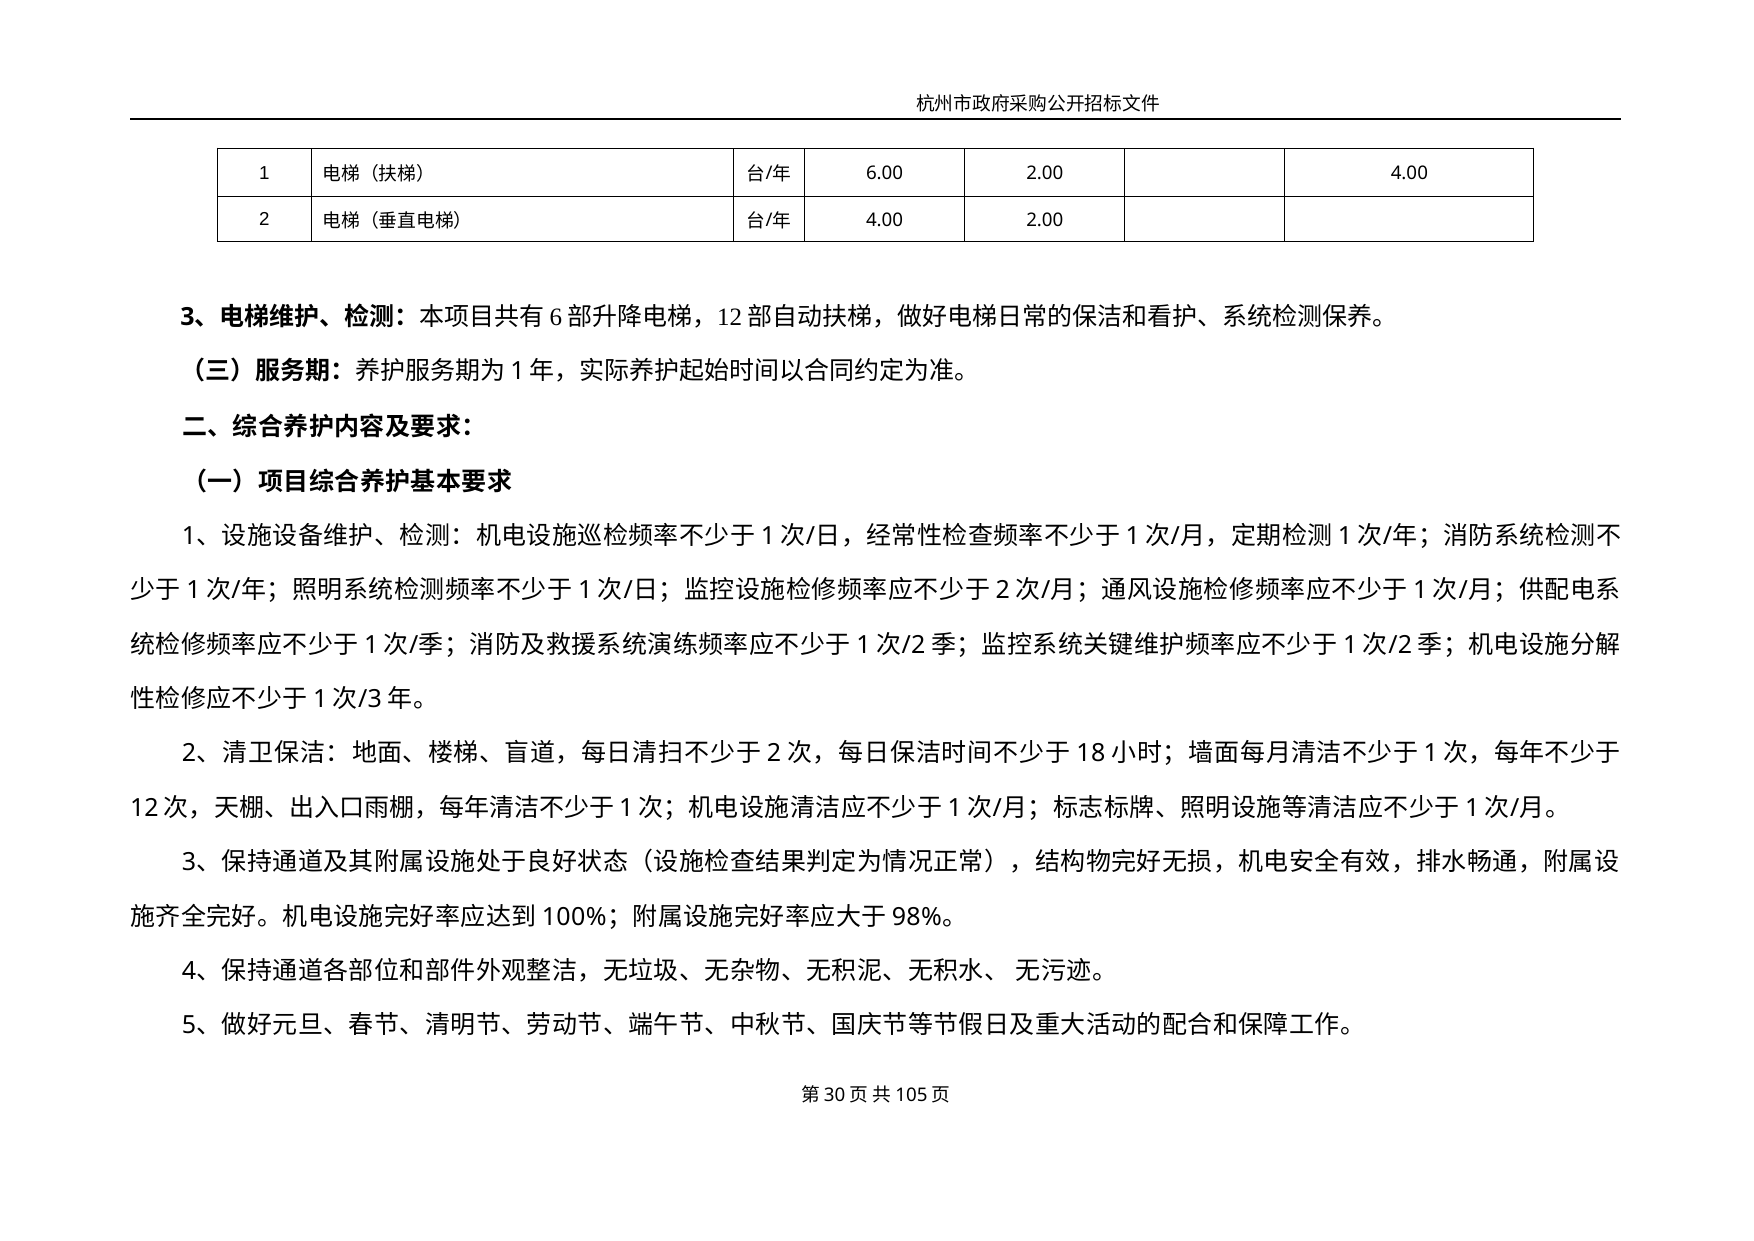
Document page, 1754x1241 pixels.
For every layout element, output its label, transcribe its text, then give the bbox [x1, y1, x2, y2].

table_cell [1125, 197, 1284, 241]
table_cell 4.00 [1285, 149, 1533, 196]
table_cell 4.00 [805, 197, 964, 241]
table_cell 台/年 [734, 197, 804, 241]
table_cell 2.00 [965, 149, 1124, 196]
text 二、综合养护内容及要求： [130, 407, 1621, 443]
list 1、设施设备维护、检测：机电设施巡检频率不少于1次/日，经常性检查频率不少于1次/月，定期检测1次/年；消防系统检测不少于1次/年；照明系统检测频率不少于1次/日；监控设施检修频率应不少于2次/月；通风设施检修频率应不少于1次/月；供配电系统检修频率应不少于1次/季；消防及救援系统演练频率应不少于1次/2季；监控系统关键维护频率应不少于1次/2季；机电设施分解性检修应不少于1次/3年。 [130, 515, 1621, 715]
table_cell 2 [218, 197, 311, 241]
table_cell [1285, 197, 1533, 241]
table_cell 电梯（扶梯） [312, 149, 733, 196]
table_cell 2.00 [965, 197, 1124, 241]
list 3、保持通道及其附属设施处于良好状态（设施检查结果判定为情况正常），结构物完好无损，机电安全有效，排水畅通，附属设施齐全完好。机电设施完好率应达到100%；附属设施完好率应大于98%。 [130, 842, 1621, 932]
text 3、电梯维护、检测：本项目共有6部升降电梯，12部自动扶梯，做好电梯日常的保洁和看护、系统检测保养。 [130, 296, 1621, 332]
list 5、做好元旦、春节、清明节、劳动节、端午节、中秋节、国庆节等节假日及重大活动的配合和保障工作。 [130, 1005, 1621, 1041]
list 4、保持通道各部位和部件外观整洁，无垃圾、无杂物、无积泥、无积水、 无污迹。 [130, 950, 1621, 987]
table_cell 1 [218, 149, 311, 196]
table_cell 台/年 [734, 149, 804, 196]
table_cell 6.00 [805, 149, 964, 196]
table_cell 电梯（垂直电梯） [312, 197, 733, 241]
list 2、清卫保洁：地面、楼梯、盲道，每日清扫不少于2次，每日保洁时间不少于18小时；墙面每月清洁不少于1次，每年不少于12次，天棚、出入口雨棚，每年清洁不少于1次；机电设施清洁应不少于1次/月；标志标牌、照明设施等清洁应不少于1次/月。 [130, 733, 1621, 823]
table_cell [1125, 149, 1284, 196]
text （三）服务期：养护服务期为1年，实际养护起始时间以合同约定为准。 [130, 351, 1621, 387]
list （一）项目综合养护基本要求 [130, 461, 1621, 497]
